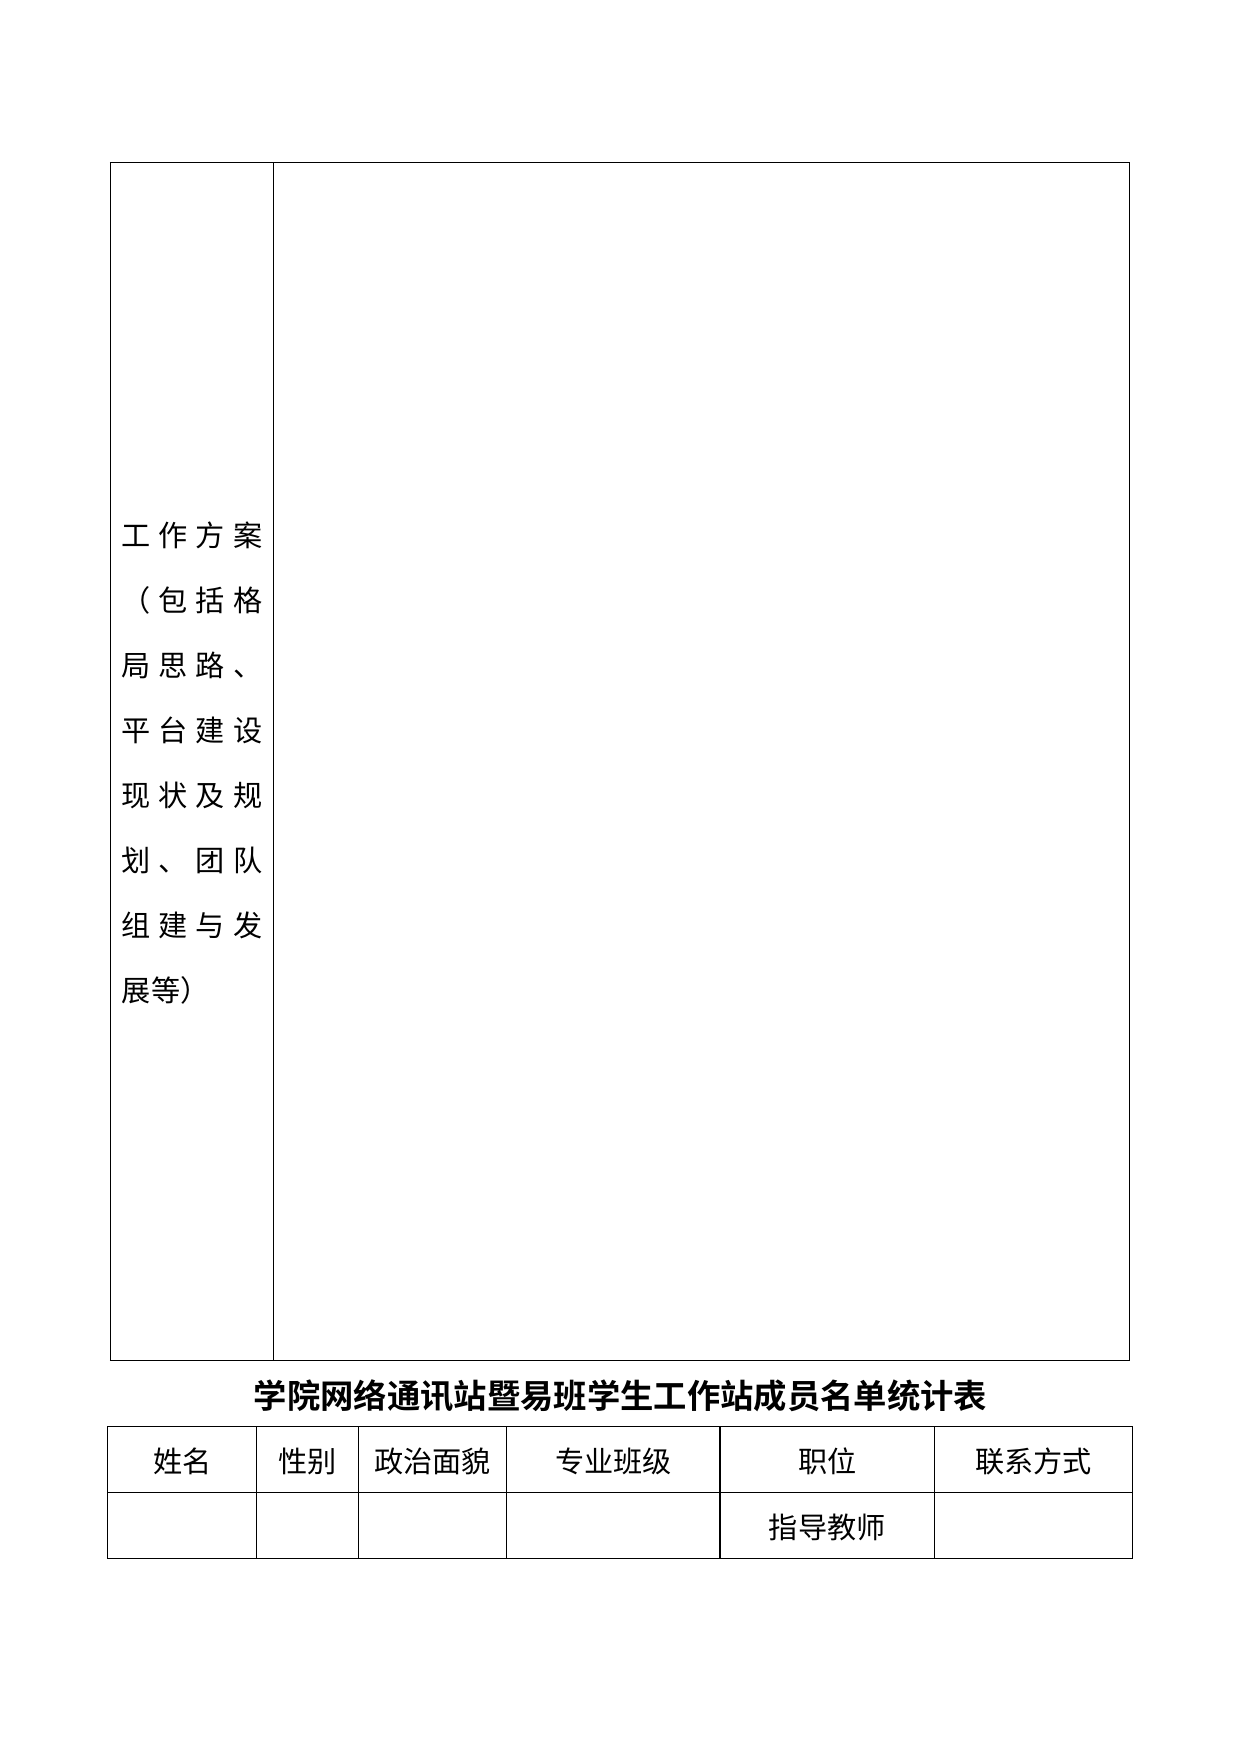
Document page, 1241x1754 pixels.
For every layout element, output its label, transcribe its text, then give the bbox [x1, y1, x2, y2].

table_cell [359, 1493, 506, 1558]
table_header 职位 [721, 1427, 934, 1492]
table_header 联系方式 [935, 1427, 1132, 1492]
table_cell [257, 1493, 358, 1558]
table_header 性别 [257, 1427, 358, 1492]
table_header 政治面貌 [359, 1427, 506, 1492]
table_header 专业班级 [507, 1427, 719, 1492]
table_cell [507, 1493, 719, 1558]
table_cell [108, 1493, 256, 1558]
table_cell 指导教师 [721, 1493, 934, 1558]
table_cell [935, 1493, 1132, 1558]
table_header 姓名 [108, 1427, 256, 1492]
table_cell 工作方案（包括格局思路、平台建设现状及规划、团队组建与发展等） [111, 163, 273, 1360]
subtitle 学院网络通讯站暨易班学生工作站成员名单统计表 [187, 1361, 1053, 1426]
table_cell [274, 163, 1129, 1360]
